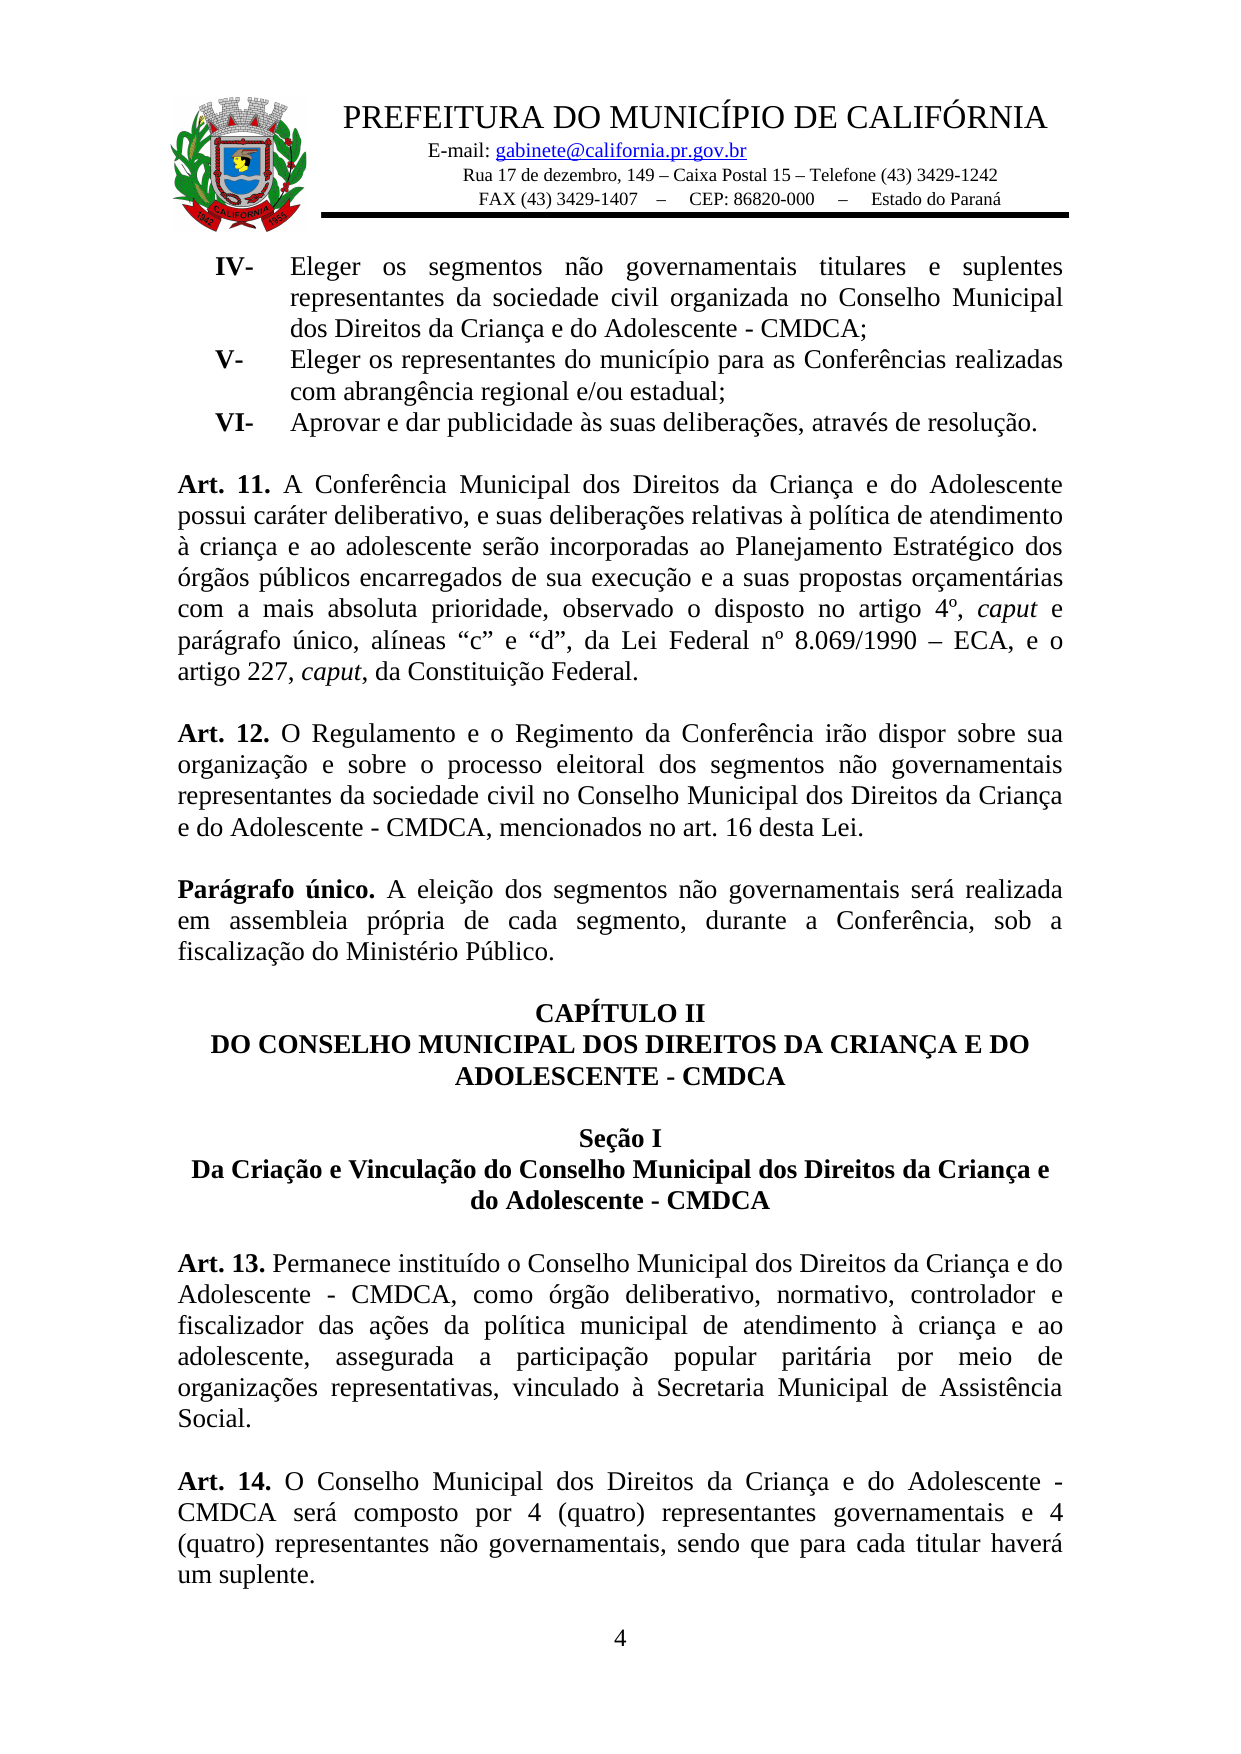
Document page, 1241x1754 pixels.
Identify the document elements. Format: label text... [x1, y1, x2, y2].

text Parágrafo único. A eleição dos segmentos não governamentais será realizada em assembleia própria de cada segmento, durante a Conferência, sob a fiscalização do Ministério Público. [177, 873, 1063, 966]
text Art. 14. O Conselho Municipal dos Direitos da Criança e do Adolescente - CMDCA será composto por 4 (quatro) representantes governamentais e 4 (quatro) representantes não governamentais, sendo que para cada titular haverá um suplente. [177, 1465, 1063, 1589]
text Da Criação e Vinculação do Conselho Municipal dos Direitos da Criança e do Adolescente - CMDCA [177, 1153, 1063, 1216]
list Eleger os segmentos não governamentais titulares e suplentes representantes da sociedade civil organizada no Conselho Municipal dos Direitos da Criança e do Adolescente - CMDCA; [215, 250, 1063, 343]
text Art. 12. O Regulamento e o Regimento da Conferência irão dispor sobre sua organização e sobre o processo eleitoral dos segmentos não governamentais representantes da sociedade civil no Conselho Municipal dos Direitos da Criança e do Adolescente - CMDCA, mencionados no art. 16 desta Lei. [177, 717, 1063, 842]
text Art. 11. A Conferência Municipal dos Direitos da Criança e do Adolescente possui caráter deliberativo, e suas deliberações relativas à política de atendimento à criança e ao adolescente serão incorporadas ao Planejamento Estratégico dos órgãos públicos encarregados de sua execução e a suas propostas orçamentárias com a mais absoluta prioridade, observado o disposto no artigo 4º, caput e parágrafo único, alíneas “c” e “d”, da Lei Federal nº 8.069/1990 – ECA, e o artigo 227, caput, da Constituição Federal. [177, 468, 1063, 686]
text DO CONSELHO MUNICIPAL DOS DIREITOS DA CRIANÇA E DO ADOLESCENTE - CMDCA [177, 1029, 1063, 1091]
text CAPÍTULO II [177, 997, 1063, 1029]
picture [170, 97, 307, 232]
list Aprovar e dar publicidade às suas deliberações, através de resolução. [215, 406, 1063, 437]
list Eleger os representantes do município para as Conferências realizadas com abrangência regional e/ou estadual; [215, 343, 1063, 406]
text Art. 13. Permanece instituído o Conselho Municipal dos Direitos da Criança e do Adolescente - CMDCA, como órgão deliberativo, normativo, controlador e fiscalizador das ações da política municipal de atendimento à criança e ao adolescente, assegurada a participação popular paritária por meio de organizações representativas, vinculado à Secretaria Municipal de Assistência Social. [177, 1247, 1063, 1433]
text Seção I [177, 1122, 1063, 1153]
